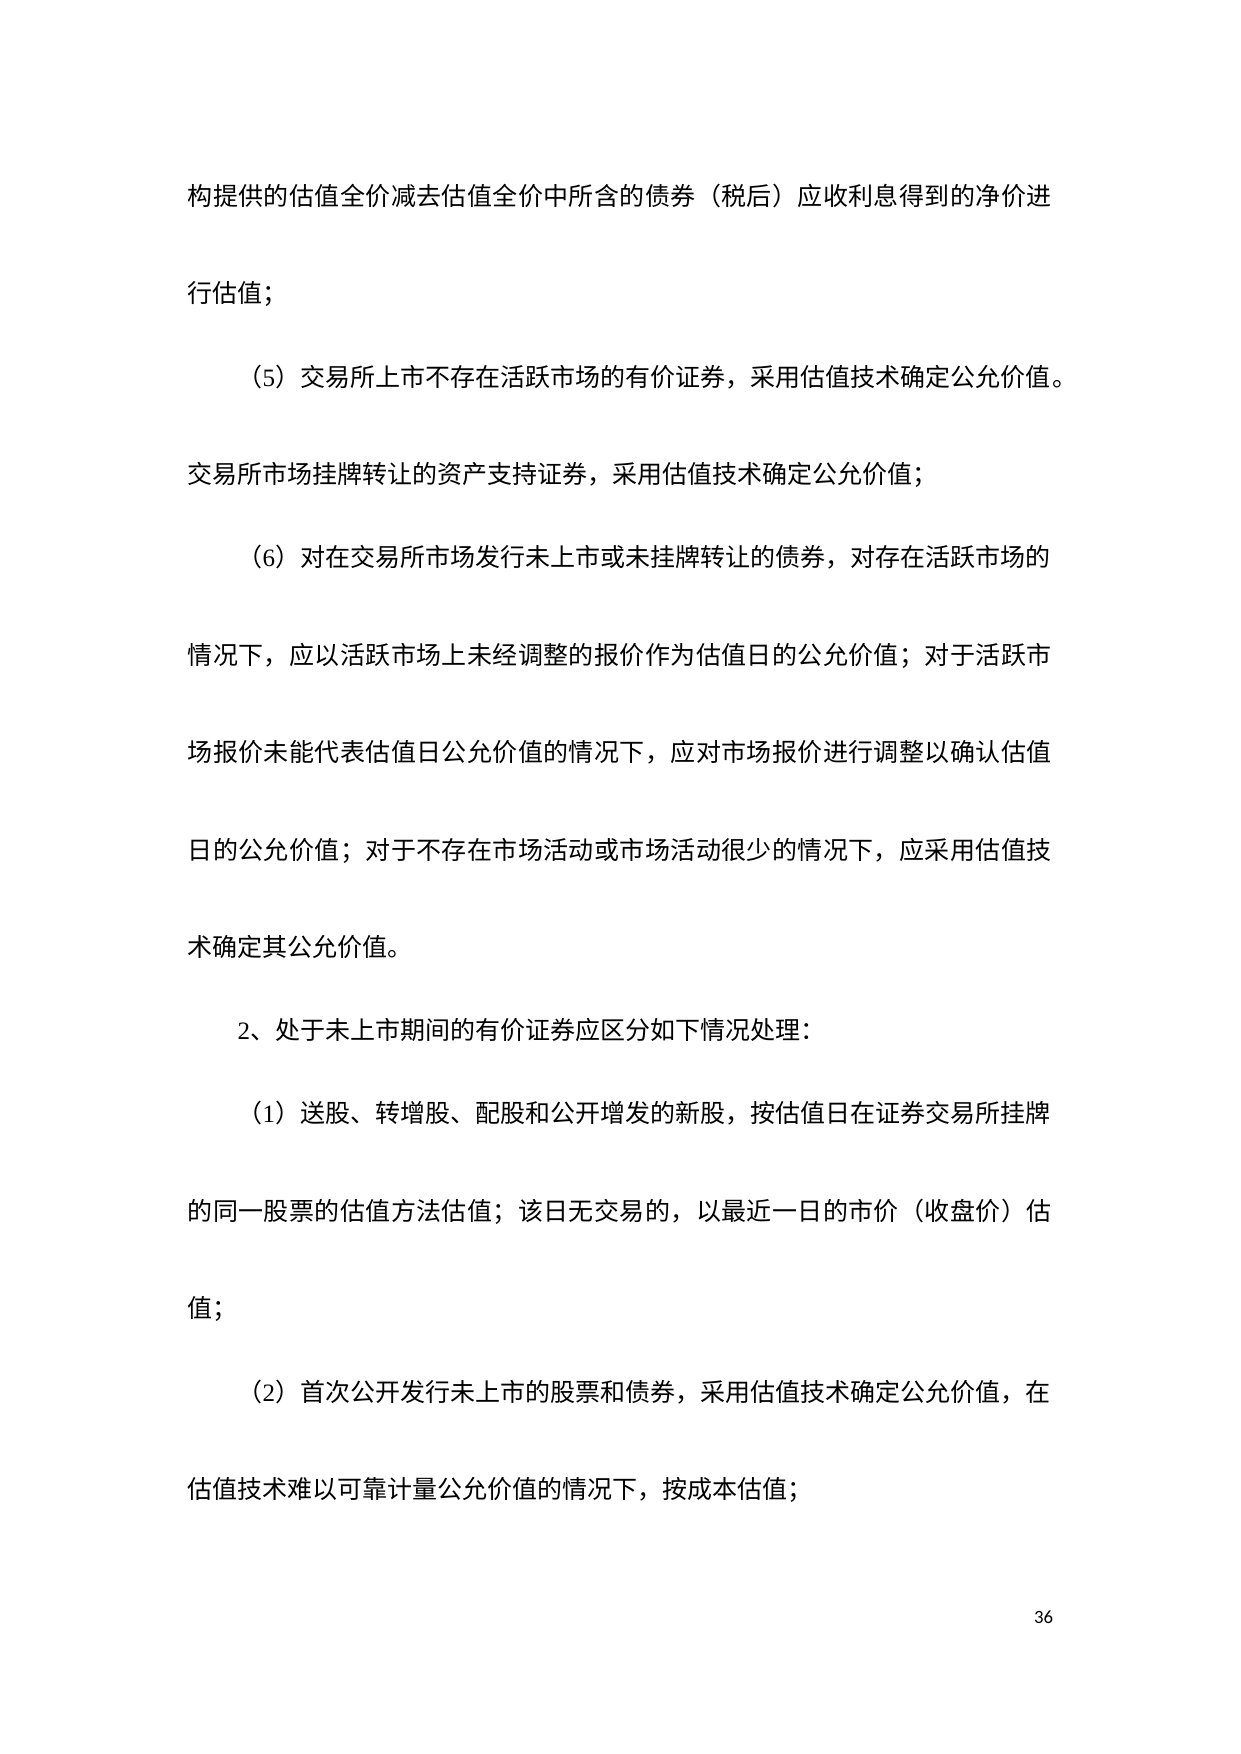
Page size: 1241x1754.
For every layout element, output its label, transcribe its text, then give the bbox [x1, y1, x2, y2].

text （2）首次公开发行未上市的股票和债券，采用估值技术确定公允价值，在估值技术难以可靠计量公允价值的情况下，按成本估值； [187, 1358, 1053, 1520]
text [187, 162, 1053, 324]
text （6）对在交易所市场发行未上市或未挂牌转让的债券，对存在活跃市场的情况下，应以活跃市场上未经调整的报价作为估值日的公允价值；对于活跃市场报价未能代表估值日公允价值的情况下，应对市场报价进行调整以确认估值日的公允价值；对于不存在市场活动或市场活动很少的情况下，应采用估值技术确定其公允价值。 [187, 523, 1053, 978]
text 2、处于未上市期间的有价证券应区分如下情况处理： [187, 996, 1053, 1061]
text （5）交易所上市不存在活跃市场的有价证券，采用估值技术确定公允价值。交易所市场挂牌转让的资产支持证券，采用估值技术确定公允价值； [187, 343, 1053, 505]
text （1）送股、转增股、配股和公开增发的新股，按估值日在证券交易所挂牌的同一股票的估值方法估值；该日无交易的，以最近一日的市价（收盘价）估值； [187, 1079, 1053, 1339]
